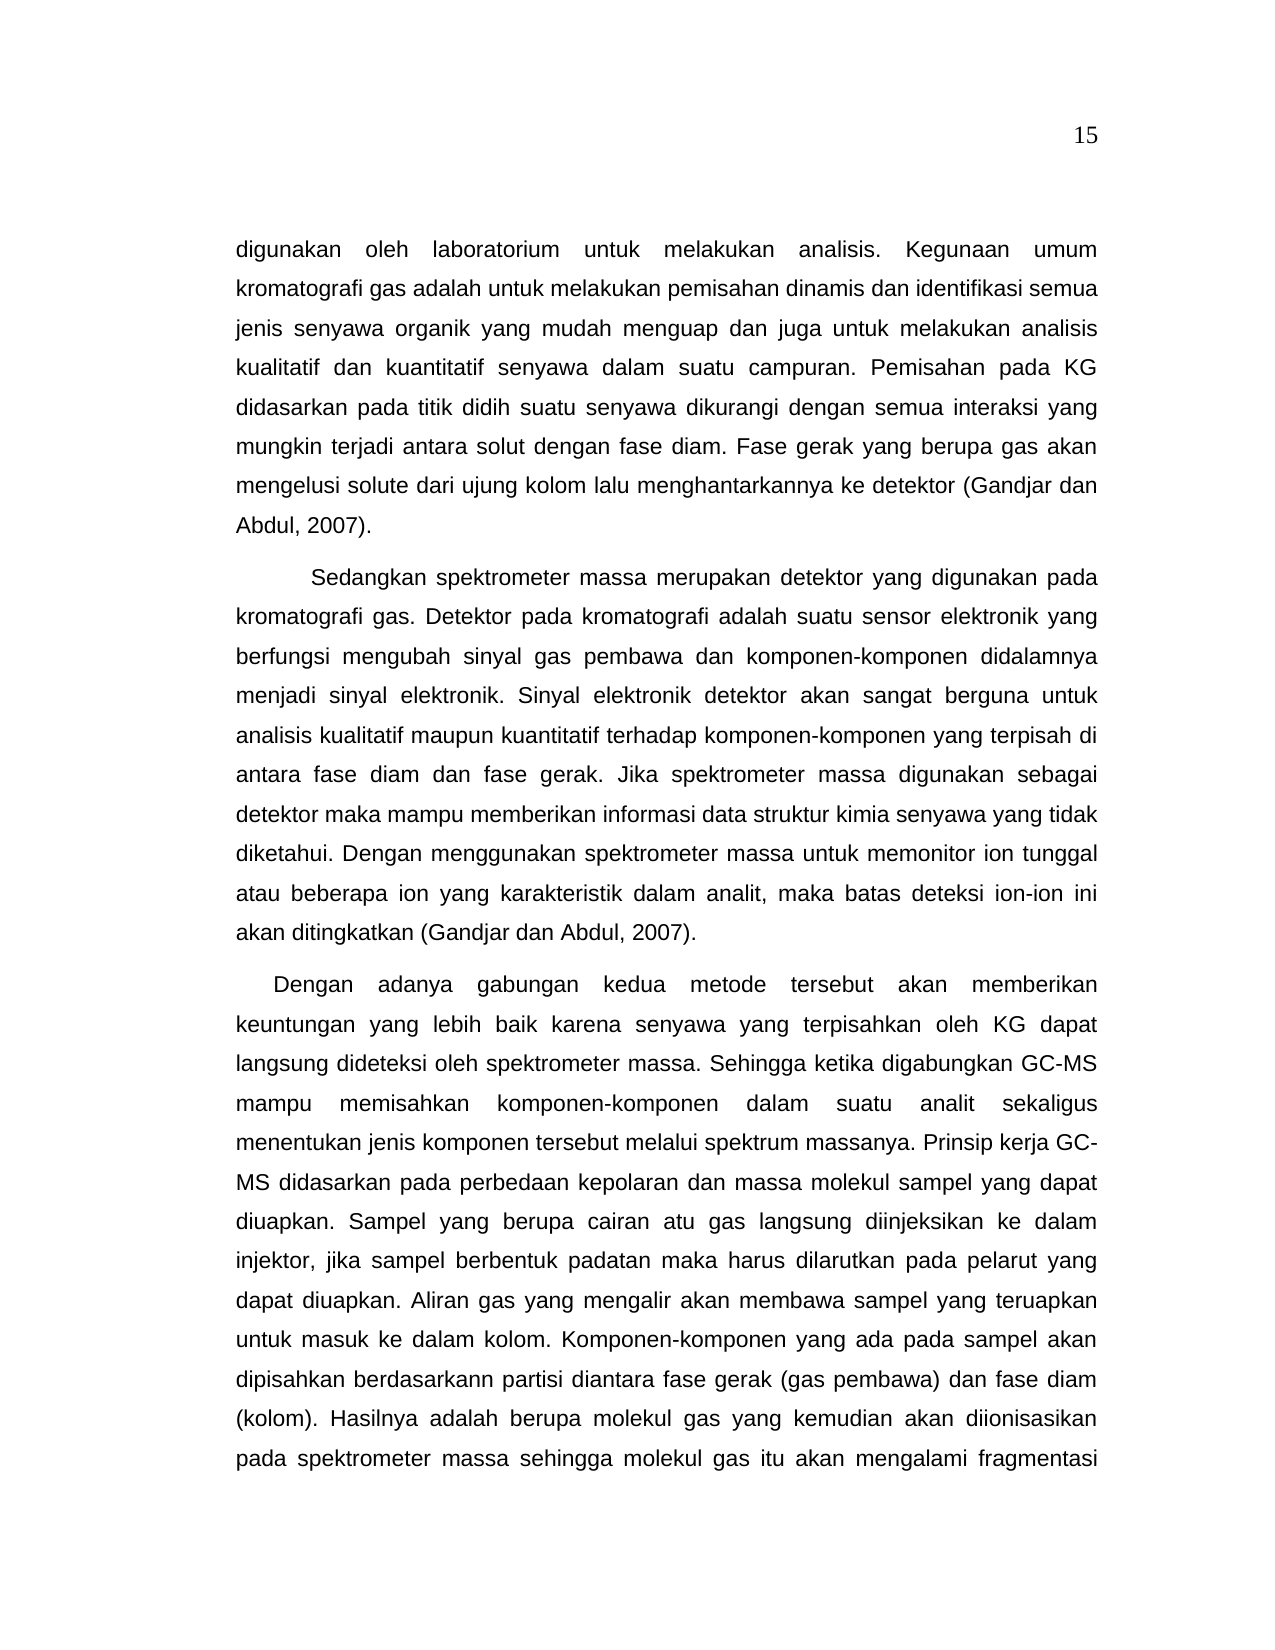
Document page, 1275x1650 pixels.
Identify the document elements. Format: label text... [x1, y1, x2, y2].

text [236, 236, 1098, 538]
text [236, 971, 1098, 1471]
text Sedangkan spektrometer massa merupakan detektor yang digunakan pada kromatografi gas. Detektor pada kromatografi adalah suatu sensor elektronik yang berfungsi mengubah sinyal gas pembawa dan komponen-komponen didalamnya menjadi sinyal elektronik. Sinyal elektronik detektor akan sangat berguna untuk analisis kualitatif maupun kuantitatif terhadap komponen-komponen yang terpisah di antara fase diam dan fase gerak. Jika spektrometer massa digunakan sebagai detektor maka mampu memberikan informasi data struktur kimia senyawa yang tidak diketahui. Dengan menggunakan spektrometer massa untuk memonitor ion tunggal atau beberapa ion yang karakteristik dalam analit, maka batas deteksi ion-ion ini akan ditingkatkan (Gandjar dan Abdul, 2007). [236, 564, 1098, 946]
